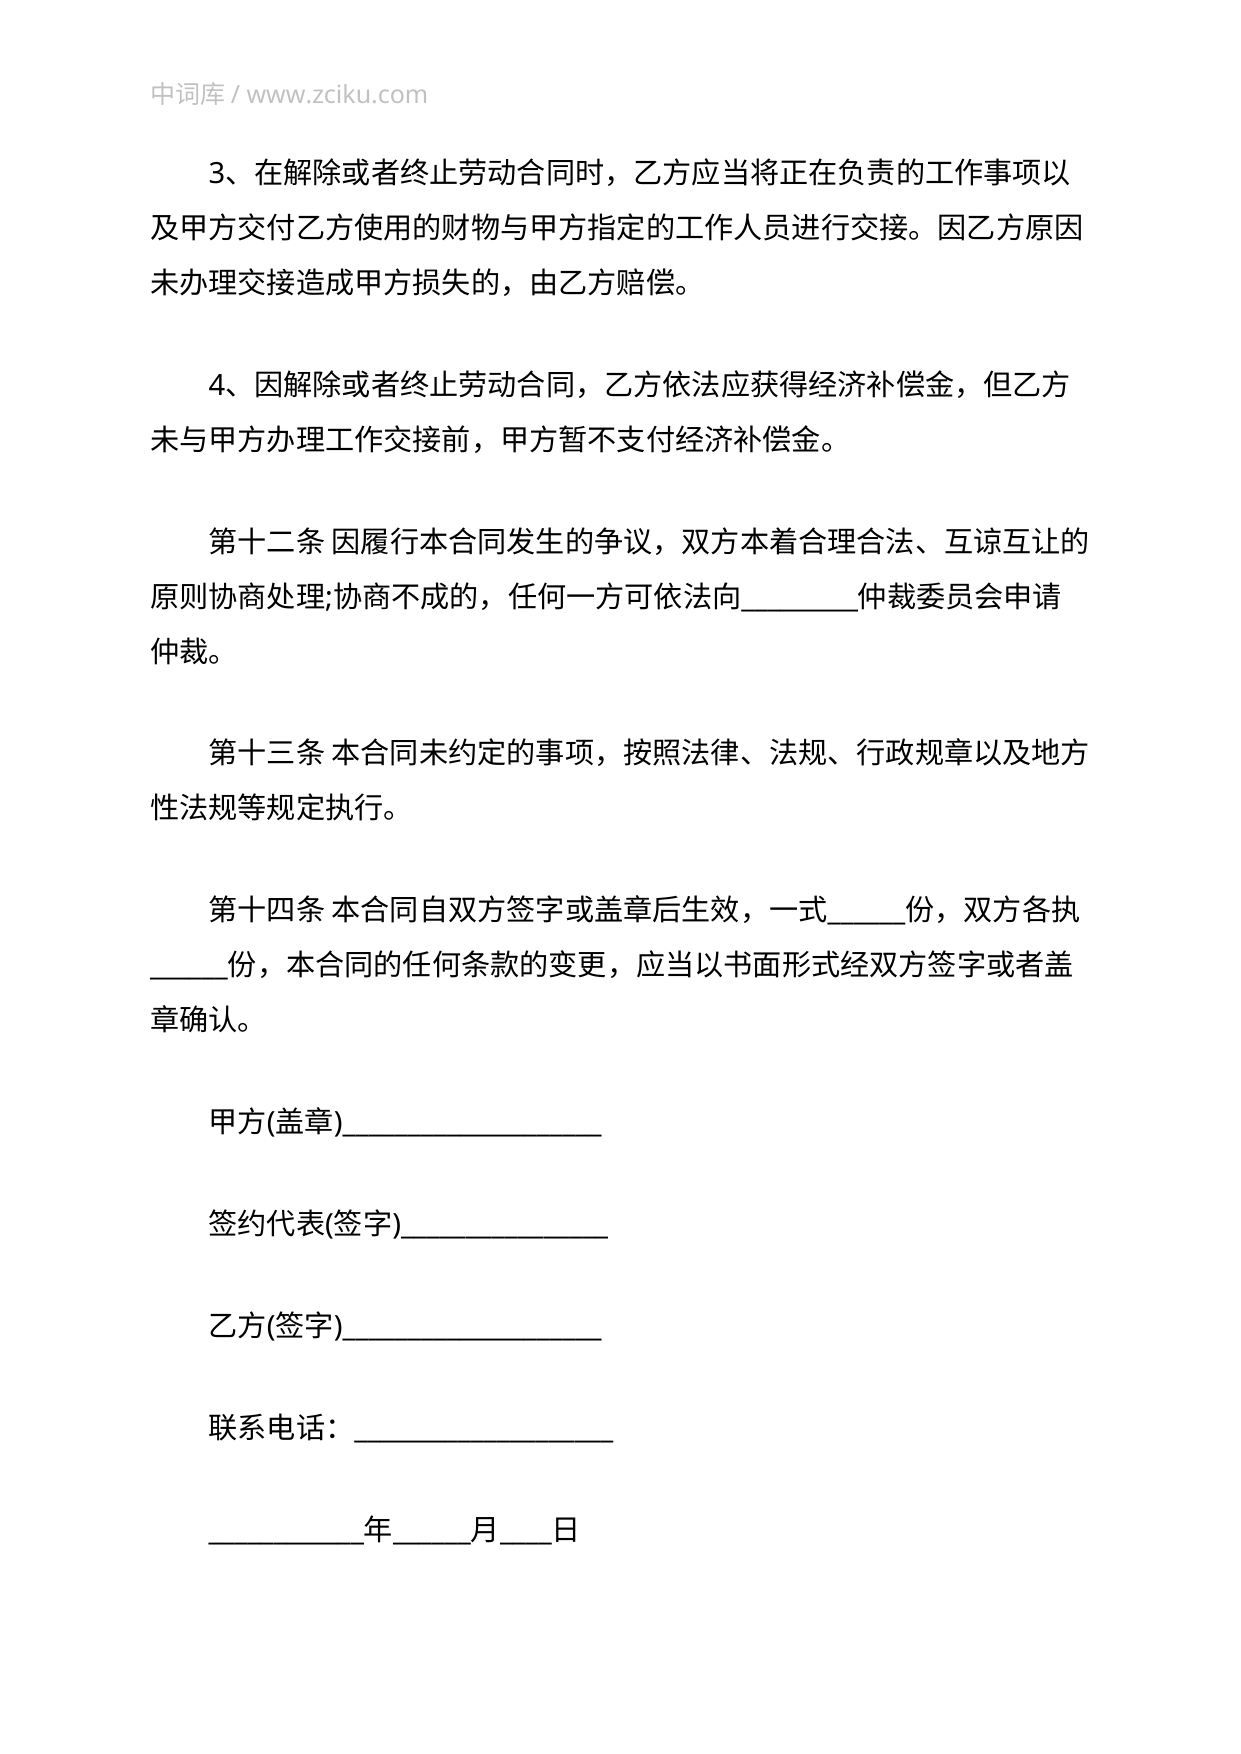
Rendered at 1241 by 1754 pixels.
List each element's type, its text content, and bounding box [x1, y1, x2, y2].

text 乙方(签字)____________________ [150, 1302, 1090, 1345]
text 第十四条 本合同自双方签字或盖章后生效，一式______份，双方各执______份，本合同的任何条款的变更，应当以书面形式经双方签字或者盖章确认。 [150, 887, 1090, 1039]
text 甲方(盖章)____________________ [150, 1098, 1090, 1141]
text 第十二条 因履行本合同发生的争议，双方本着合理合法、互谅互让的原则协商处理;协商不成的，任何一方可依法向_________仲裁委员会申请仲裁。 [150, 518, 1090, 671]
text 3、在解除或者终止劳动合同时，乙方应当将正在负责的工作事项以及甲方交付乙方使用的财物与甲方指定的工作人员进行交接。因乙方原因未办理交接造成甲方损失的，由乙方赔偿。 [150, 150, 1090, 302]
text 第十三条 本合同未约定的事项，按照法律、法规、行政规章以及地方性法规等规定执行。 [150, 730, 1090, 827]
text ____________年______月____日 [150, 1506, 1090, 1549]
text 签约代表(签字)________________ [150, 1201, 1090, 1243]
text 联系电话：____________________ [150, 1404, 1090, 1447]
text 4、因解除或者终止劳动合同，乙方依法应获得经济补偿金，但乙方未与甲方办理工作交接前，甲方暂不支付经济补偿金。 [150, 362, 1090, 459]
